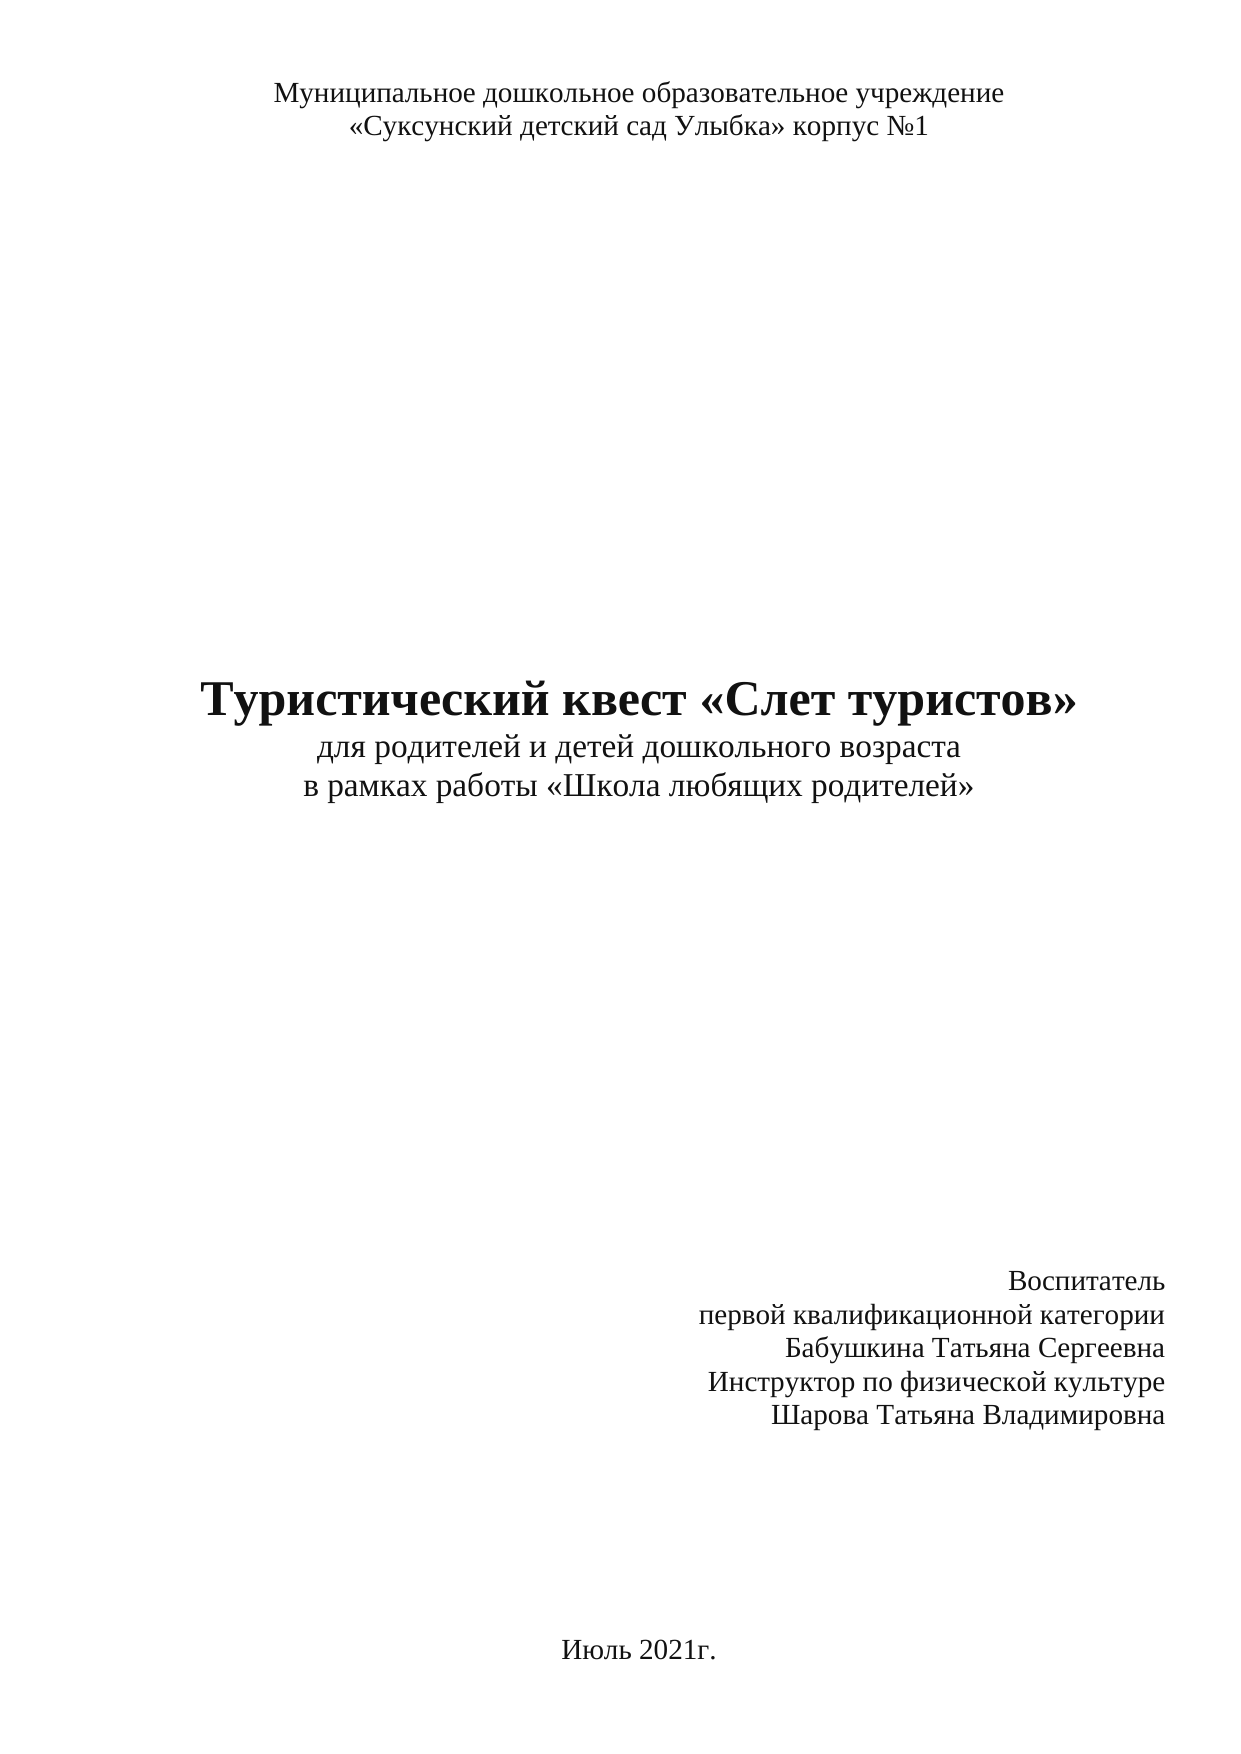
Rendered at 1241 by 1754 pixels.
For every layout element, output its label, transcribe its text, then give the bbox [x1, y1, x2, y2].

text для родителей и детей дошкольного возраста [75, 727, 1165, 765]
text Туристический квест «Слет туристов» [75, 669, 1165, 727]
text Муниципальное дошкольное образовательное учреждение [75, 75, 1165, 108]
text «Суксунский детский сад Улыбка» корпус №1 [75, 108, 1165, 142]
text Июль 2021г. [75, 1632, 1165, 1666]
text Шарова Татьяна Владимировна [75, 1397, 1165, 1431]
text Инструктор по физической культуре [75, 1364, 1165, 1397]
text Воспитатель [75, 1263, 1165, 1297]
text Бабушкина Татьяна Сергеевна [75, 1330, 1165, 1364]
text первой квалификационной категории [75, 1297, 1165, 1330]
text в рамках работы «Школа любящих родителей» [75, 765, 1165, 803]
